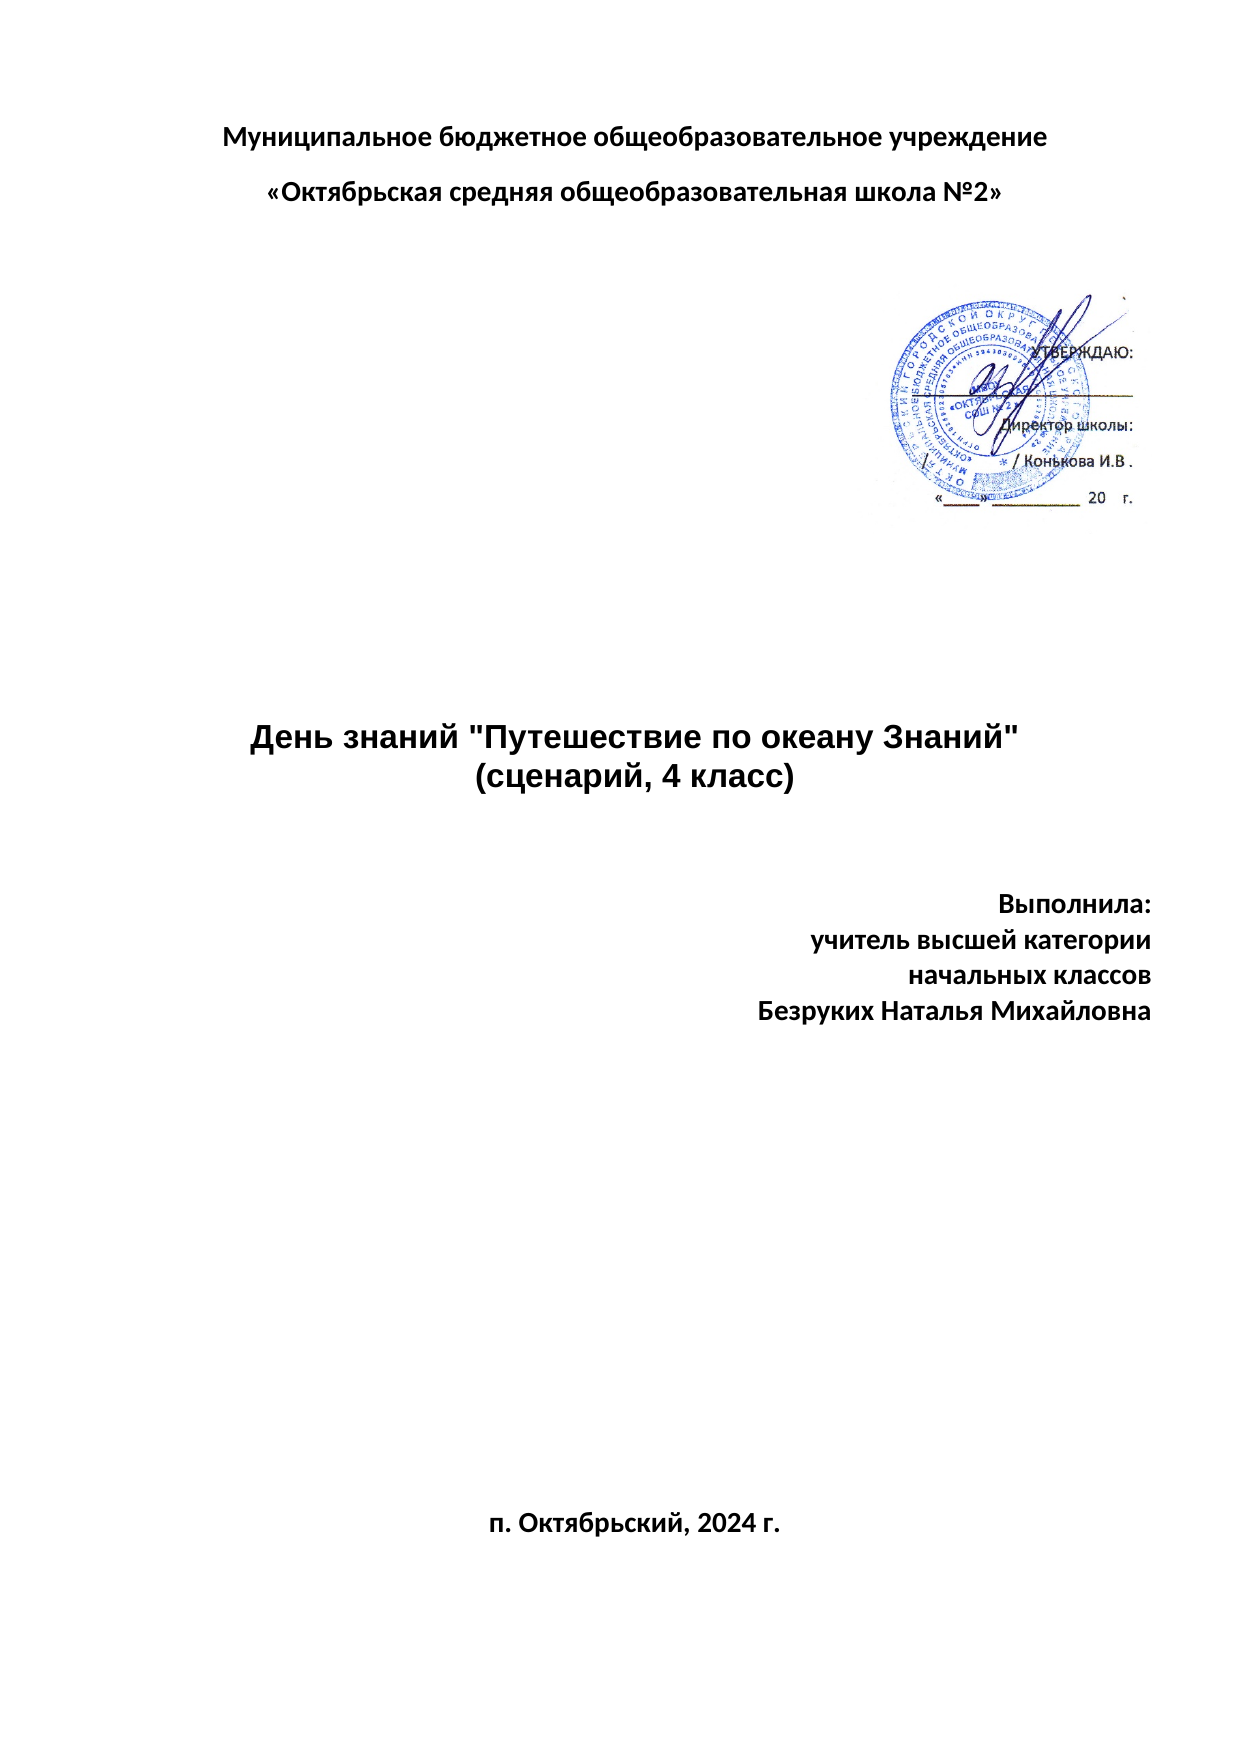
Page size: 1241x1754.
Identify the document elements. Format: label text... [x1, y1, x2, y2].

picture [857, 283, 1152, 534]
text Муниципальное бюджетное общеобразовательное учреждение [118, 118, 1152, 154]
text Безруких Наталья Михайловна [118, 992, 1152, 1028]
text учитель высшей категории [118, 921, 1152, 956]
text День знаний "Путешествие по океану Знаний" [118, 718, 1152, 756]
text начальных классов [118, 956, 1152, 992]
text Выполнила: [118, 885, 1152, 921]
text (сценарий, 4 класс) [118, 756, 1152, 794]
text п. Октябрьский, 2024 г. [118, 1504, 1152, 1540]
text «Октябрьская средняя общеобразовательная школа №2» [118, 173, 1152, 209]
